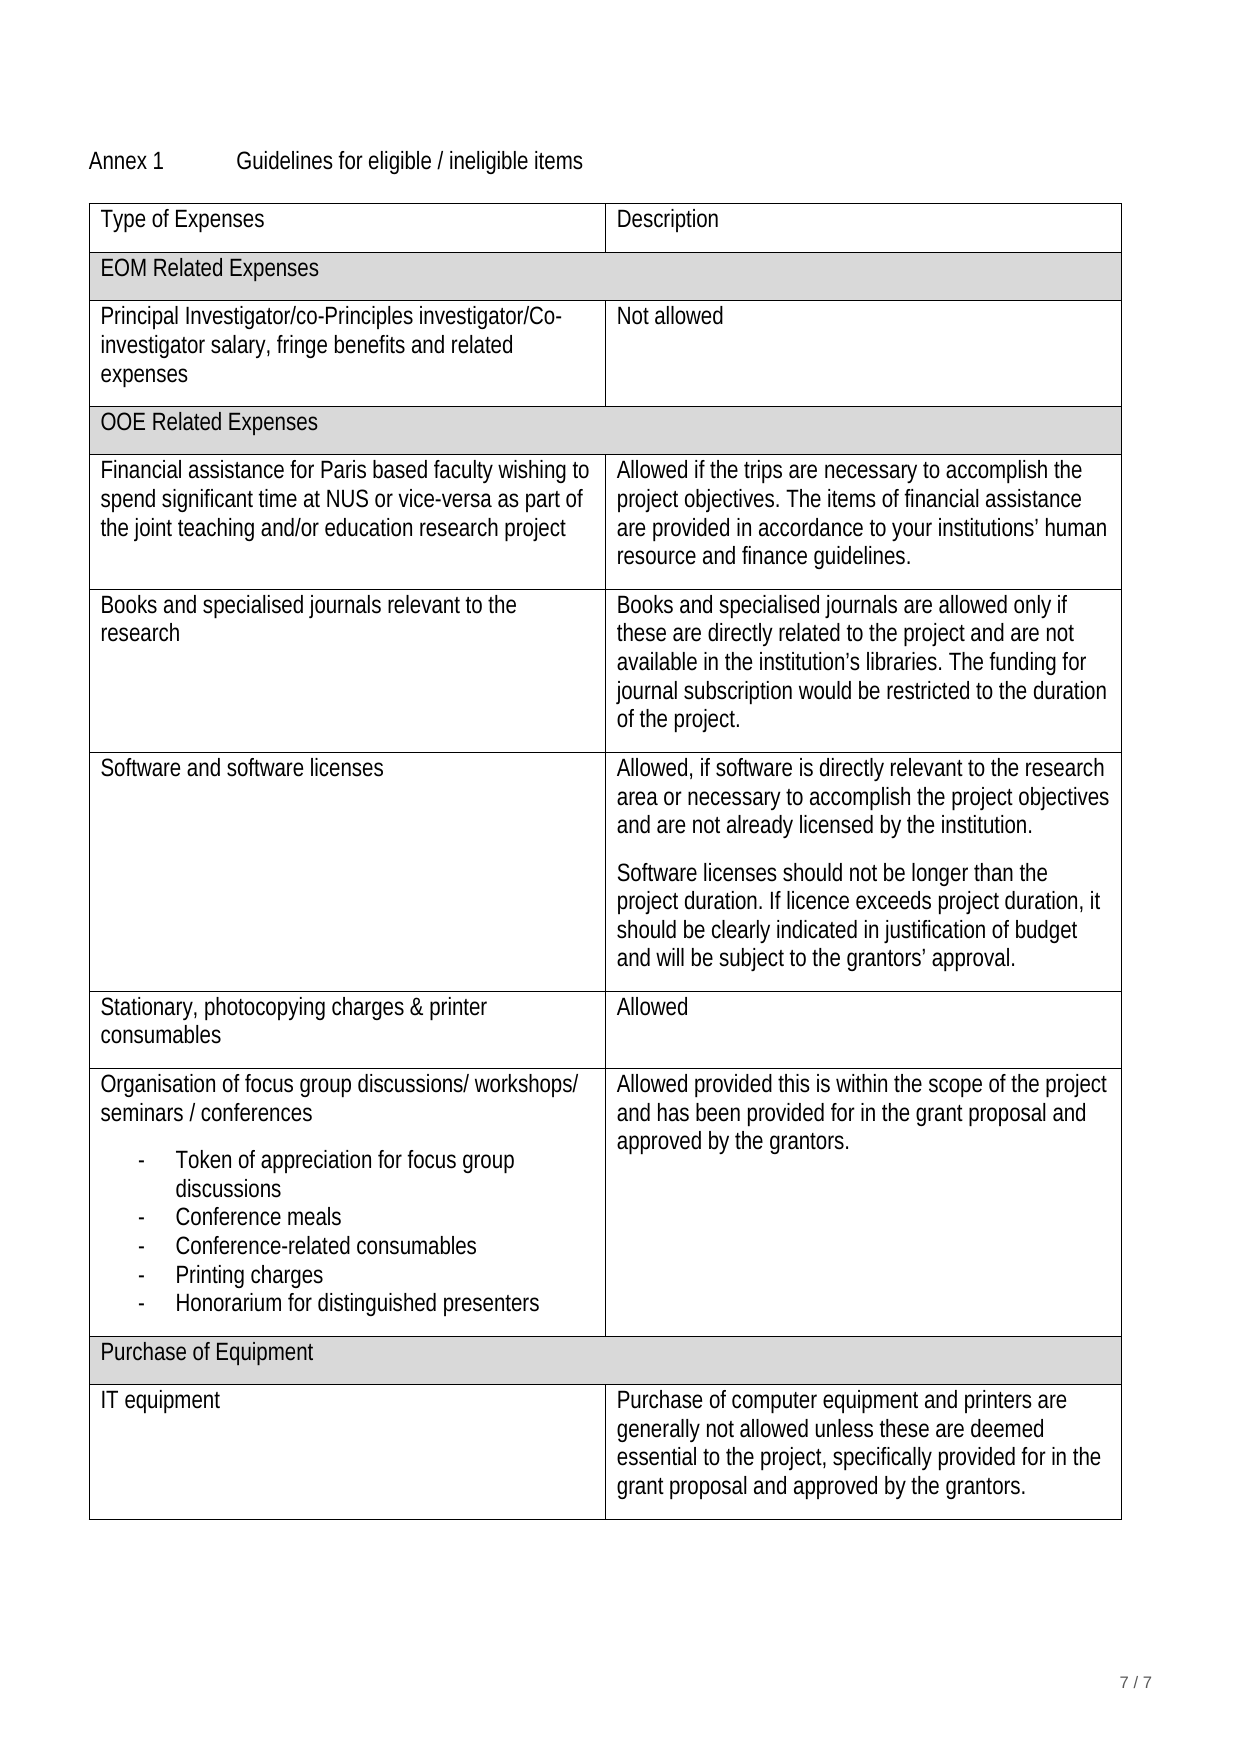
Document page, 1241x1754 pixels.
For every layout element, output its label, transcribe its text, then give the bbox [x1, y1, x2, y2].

table_cell Purchase of computer equipment and printers are generally not allowed unless these are deemed essential to the project, specifically provided for in the grant proposal and approved by the grantors. [606, 1385, 1121, 1518]
table_cell Software and software licenses [90, 753, 605, 991]
table_cell Books and specialised journals relevant to the research [90, 590, 605, 752]
table_cell Stationary, photocopying charges & printer consumables [90, 992, 605, 1068]
table_cell OOE Related Expenses [90, 407, 1121, 454]
table_cell Purchase of Equipment [90, 1337, 1121, 1384]
table_cell Books and specialised journals are allowed only if these are directly related to the project and are not available in the institution’s libraries. The funding for journal subscription would be restricted to the duration of the project. [606, 590, 1121, 752]
table_cell EOM Related Expenses [90, 253, 1121, 300]
table_header Description [606, 204, 1121, 252]
table_cell Allowed [606, 992, 1121, 1068]
table_cell Principal Investigator/co-Principles investigator/Co-investigator salary, fringe benefits and related expenses [90, 301, 605, 406]
table_cell Allowed provided this is within the scope of the project and has been provided for in the grant proposal and approved by the grantors. [606, 1069, 1121, 1336]
table_cell Financial assistance for Paris based faculty wishing to spend significant time at NUS or vice-versa as part of the joint teaching and/or education research project [90, 455, 605, 589]
table_header Type of Expenses [90, 204, 605, 252]
table_cell Allowed if the trips are necessary to accomplish the project objectives. The items of financial assistance are provided in accordance to your institutions’ human resource and finance guidelines. [606, 455, 1121, 589]
table_cell Not allowed [606, 301, 1121, 406]
table_cell IT equipment [90, 1385, 605, 1518]
text Annex 1 Guidelines for eligible / ineligible items [89, 146, 1152, 175]
table_cell Organisation of focus group discussions/ workshops/ seminars / conferences Token of appreciation for focus group discussions Conference meals Conference-related consumables Printing charges Honorarium for distinguished presenters [90, 1069, 605, 1336]
table_cell Allowed, if software is directly relevant to the research area or necessary to accomplish the project objectives and are not already licensed by the institution. Software licenses should not be longer than the project duration. If licence exceeds project duration, it should be clearly indicated in justification of budget and will be subject to the grantors’ approval. [606, 753, 1121, 991]
